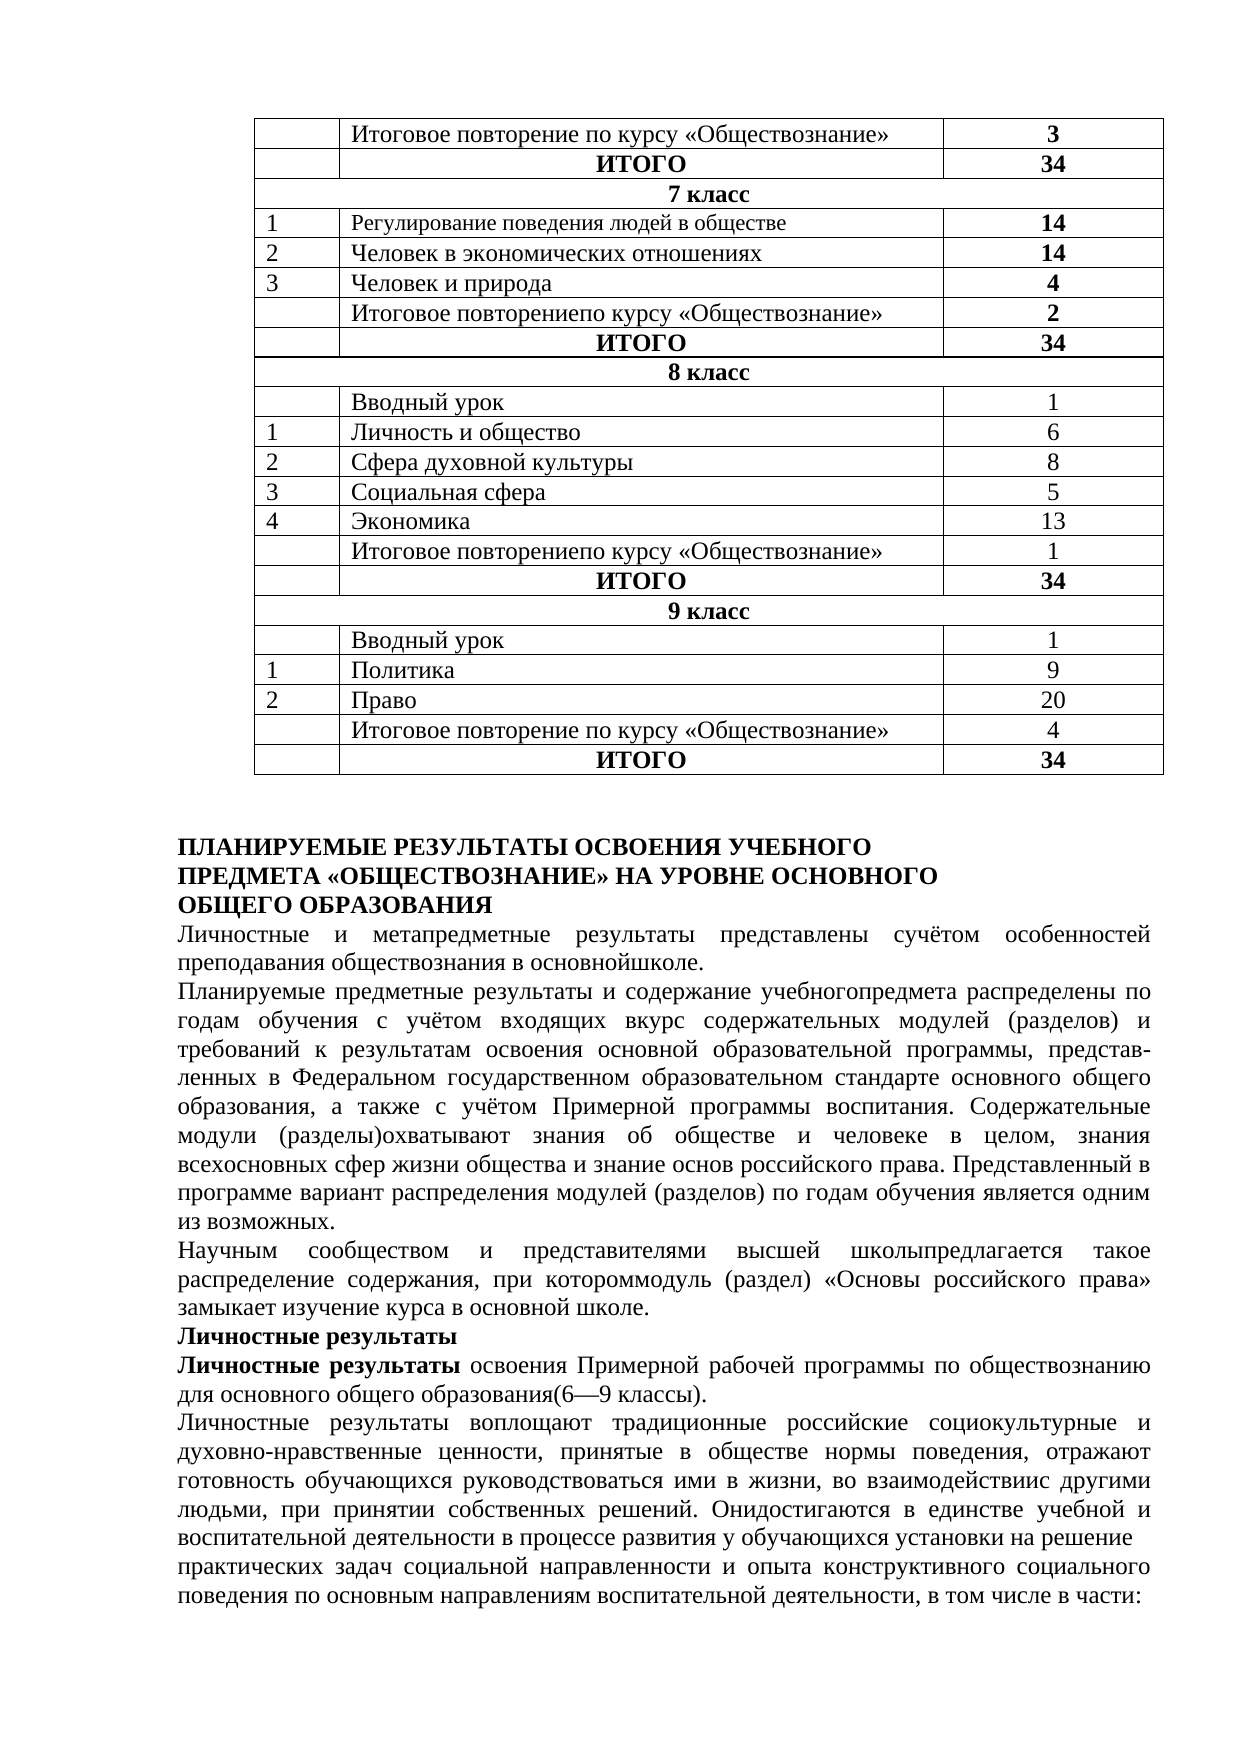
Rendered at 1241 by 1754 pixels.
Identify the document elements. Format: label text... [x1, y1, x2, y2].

table_cell [255, 536, 339, 565]
table_cell Вводный урок [340, 387, 943, 416]
table_cell ИТОГО [340, 745, 943, 773]
table_cell 14 [944, 209, 1163, 237]
table_cell 1 [944, 387, 1163, 416]
table_cell [255, 566, 339, 595]
table_cell 2 [255, 685, 339, 714]
table_cell 4 [944, 715, 1163, 744]
text Планируемые предметные результаты и содержание учебногопредмета распределены по годам обучения с учётом входящих вкурс содержательных модулей (разделов) и требований к результатам освоения основной образовательной программы, представ-ленных в Федеральном государственном образовательном стандарте основного общего образования, а также с учётом Примерной программы воспитания. Содержательные модули (разделы)охватывают знания об обществе и человеке в целом, знания всехосновных сфер жизни общества и знание основ российского права. Представленный в программе вариант распределения модулей (разделов) по годам обучения является одним из возможных. [177, 976, 1152, 1235]
table_cell Право [340, 685, 943, 714]
table_cell 2 [255, 447, 339, 476]
table_cell 3 [944, 119, 1163, 148]
table_cell 8 класс [255, 358, 1163, 386]
table_cell 3 [255, 477, 339, 505]
table_cell ИТОГО [340, 149, 943, 178]
table_cell 6 [944, 417, 1163, 446]
table_cell 14 [944, 238, 1163, 267]
text Личностные результаты воплощают традиционные российские социокультурные и духовно-нравственные ценности, принятые в обществе нормы поведения, отражают готовность обучающихся руководствоваться ими в жизни, во взаимодействиис другими людьми, при принятии собственных решений. Онидостигаются в единстве учебной и воспитательной деятельности в процессе развития у обучающихся установки на решение [177, 1407, 1152, 1551]
table_cell 3 [255, 268, 339, 297]
table_cell Вводный урок [340, 626, 943, 654]
table_cell Личность и общество [340, 417, 943, 446]
table_cell 1 [944, 536, 1163, 565]
table_cell 1 [255, 417, 339, 446]
table_cell [255, 745, 339, 773]
table_cell Итоговое повторение по курсу «Обществознание» [340, 119, 943, 148]
text практических задач социальной направленности и опыта конструктивного социального поведения по основным направлениям воспитательной деятельности, в том числе в части: [177, 1551, 1152, 1609]
table_cell Человек в экономических отношениях [340, 238, 943, 267]
table_cell 9 класс [255, 596, 1163, 624]
table_cell 2 [255, 238, 339, 267]
table_cell 13 [944, 506, 1163, 535]
table_cell 1 [944, 626, 1163, 654]
table_cell 8 [944, 447, 1163, 476]
table_cell Социальная сфера [340, 477, 943, 505]
table_cell [255, 298, 339, 327]
text Личностные результаты [177, 1321, 1152, 1350]
table_cell 1 [255, 655, 339, 684]
table_cell [255, 328, 339, 356]
table_cell 34 [944, 328, 1163, 356]
table_cell Политика [340, 655, 943, 684]
text ОБЩЕГО ОБРАЗОВАНИЯ [177, 890, 1152, 919]
table_cell 34 [944, 149, 1163, 178]
table_cell Регулирование поведения людей в обществе [340, 209, 943, 237]
table_cell [255, 149, 339, 178]
text Научным сообществом и представителями высшей школыпредлагается такое распределение содержания, при котороммодуль (раздел) «Основы российского права» замыкает изучение курса в основной школе. [177, 1235, 1152, 1321]
table_cell [255, 715, 339, 744]
table_cell Итоговое повторение по курсу «Обществознание» [340, 715, 943, 744]
table_cell 34 [944, 745, 1163, 773]
table_cell 7 класс [255, 179, 1163, 207]
table_cell Человек и природа [340, 268, 943, 297]
text Личностные и метапредметные результаты представлены сучётом особенностей преподавания обществознания в основнойшколе. [177, 919, 1152, 976]
table_cell 5 [944, 477, 1163, 505]
text Личностные результаты освоения Примерной рабочей программы по обществознанию для основного общего образования(6—9 классы). [177, 1350, 1152, 1407]
table_cell 1 [255, 209, 339, 237]
table_cell Экономика [340, 506, 943, 535]
table_cell 2 [944, 298, 1163, 327]
table_cell 4 [255, 506, 339, 535]
table_cell Сфера духовной культуры [340, 447, 943, 476]
table_cell [255, 626, 339, 654]
table_cell 34 [944, 566, 1163, 595]
table_cell Итоговое повторениепо курсу «Обществознание» [340, 298, 943, 327]
table_cell ИТОГО [340, 566, 943, 595]
text ПРЕДМЕТА «ОБЩЕСТВОЗНАНИЕ» НА УРОВНЕ ОСНОВНОГО [177, 861, 1152, 890]
table_cell [255, 119, 339, 148]
text ПЛАНИРУЕМЫЕ РЕЗУЛЬТАТЫ ОСВОЕНИЯ УЧЕБНОГО [177, 832, 1152, 861]
table_cell 20 [944, 685, 1163, 714]
table_cell [255, 387, 339, 416]
table_cell ИТОГО [340, 328, 943, 356]
table_cell 4 [944, 268, 1163, 297]
table_cell 9 [944, 655, 1163, 684]
table_cell Итоговое повторениепо курсу «Обществознание» [340, 536, 943, 565]
